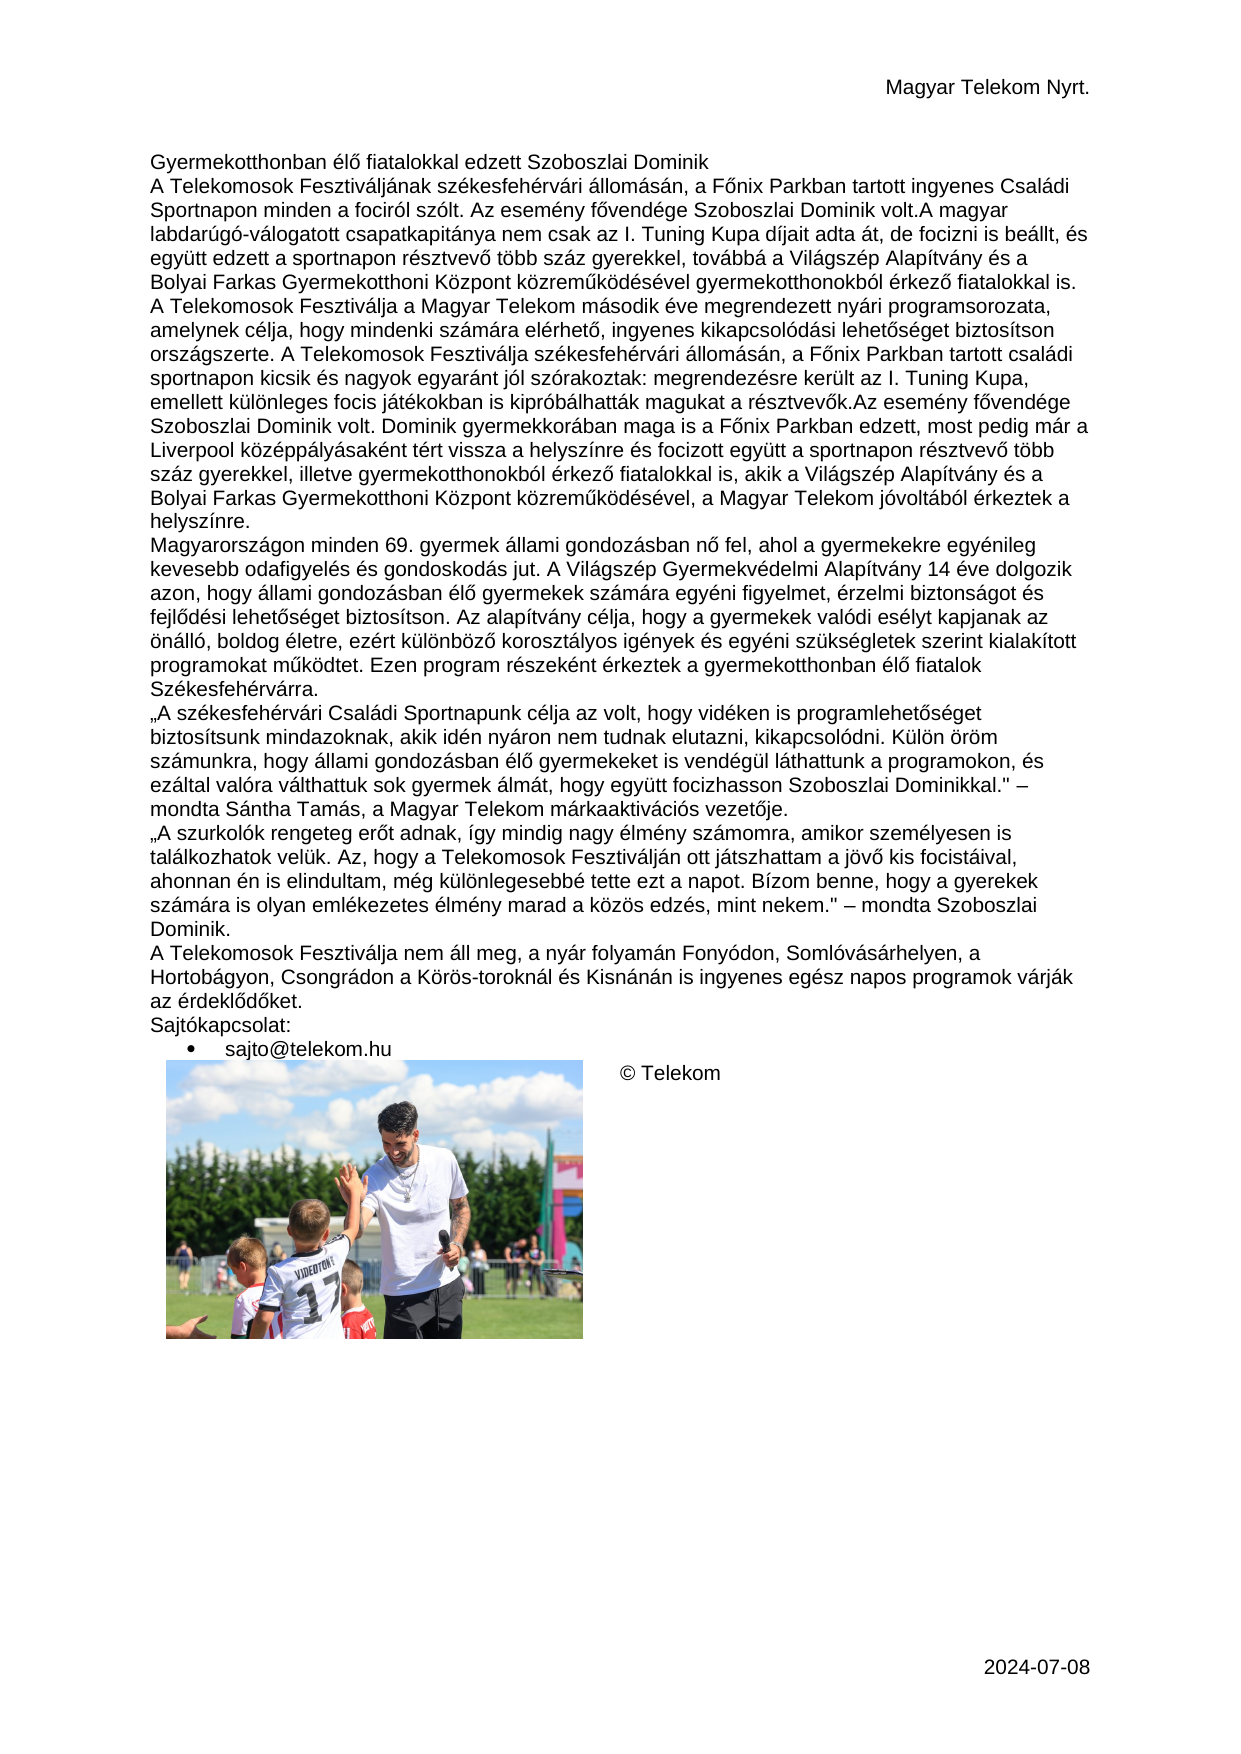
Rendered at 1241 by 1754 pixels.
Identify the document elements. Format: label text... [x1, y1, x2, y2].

text A Telekomosok Fesztiválja nem áll meg, a nyár folyamán Fonyódon, Somlóvásárhelyen, a Hortobágyon, Csongrádon a Körös-toroknál és Kisnánán is ingyenes egész napos programok várják az érdeklődőket. [150, 941, 1090, 1012]
list sajto@telekom.hu [187, 1036, 1090, 1061]
text Gyermekotthonban élő fiatalokkal edzett Szoboszlai Dominik [150, 150, 1090, 174]
text „A székesfehérvári Családi Sportnapunk célja az volt, hogy vidéken is programlehetőséget biztosítsunk mindazoknak, akik idén nyáron nem tudnak elutazni, kikapcsolódni. Külön öröm számunkra, hogy állami gondozásban élő gyermekeket is vendégül láthattunk a programokon, és ezáltal valóra válthattuk sok gyermek álmát, hogy együtt focizhasson Szoboszlai Dominikkal." – mondta Sántha Tamás, a Magyar Telekom márkaaktivációs vezetője. [150, 701, 1090, 821]
text Magyarországon minden 69. gyermek állami gondozásban nő fel, ahol a gyermekekre egyénileg kevesebb odafigyelés és gondoskodás jut. A Világszép Gyermekvédelmi Alapítvány 14 éve dolgozik azon, hogy állami gondozásban élő gyermekek számára egyéni figyelmet, érzelmi biztonságot és fejlődési lehetőséget biztosítson. Az alapítvány célja, hogy a gyermekek valódi esélyt kapjanak az önálló, boldog életre, ezért különböző korosztályos igények és egyéni szükségletek szerint kialakított programokat működtet. Ezen program részeként érkeztek a gyermekotthonban élő fiatalok Székesfehérvárra. [150, 533, 1090, 701]
table_header © Telekom [620, 1061, 1090, 1359]
text A Telekomosok Fesztiválja a Magyar Telekom második éve megrendezett nyári programsorozata, amelynek célja, hogy mindenki számára elérhető, ingyenes kikapcsolódási lehetőséget biztosítson országszerte. A Telekomosok Fesztiválja székesfehérvári állomásán, a Főnix Parkban tartott családi sportnapon kicsik és nagyok egyaránt jól szórakoztak: megrendezésre került az I. Tuning Kupa, emellett különleges focis játékokban is kipróbálhatták magukat a résztvevők.Az esemény fővendége Szoboszlai Dominik volt. Dominik gyermekkorában maga is a Főnix Parkban edzett, most pedig már a Liverpool középpályásaként tért vissza a helyszínre és focizott együtt a sportnapon résztvevő több száz gyerekkel, illetve gyermekotthonokból érkező fiatalokkal is, akik a Világszép Alapítvány és a Bolyai Farkas Gyermekotthoni Központ közreműködésével, a Magyar Telekom jóvoltából érkeztek a helyszínre. [150, 294, 1090, 533]
picture [166, 1060, 583, 1339]
text A Telekomosok Fesztiváljának székesfehérvári állomásán, a Főnix Parkban tartott ingyenes Családi Sportnapon minden a fociról szólt. Az esemény fővendége Szoboszlai Dominik volt.A magyar labdarúgó-válogatott csapatkapitánya nem csak az I. Tuning Kupa díjait adta át, de focizni is beállt, és együtt edzett a sportnapon résztvevő több száz gyerekkel, továbbá a Világszép Alapítvány és a Bolyai Farkas Gyermekotthoni Központ közreműködésével gyermekotthonokból érkező fiatalokkal is. [150, 174, 1090, 294]
table_header [150, 1061, 620, 1359]
text „A szurkolók rengeteg erőt adnak, így mindig nagy élmény számomra, amikor személyesen is találkozhatok velük. Az, hogy a Telekomosok Fesztiválján ott játszhattam a jövő kis focistáival, ahonnan én is elindultam, még különlegesebbé tette ezt a napot. Bízom benne, hogy a gyerekek számára is olyan emlékezetes élmény marad a közös edzés, mint nekem." – mondta Szoboszlai Dominik. [150, 821, 1090, 941]
text Sajtókapcsolat: [150, 1012, 1090, 1036]
